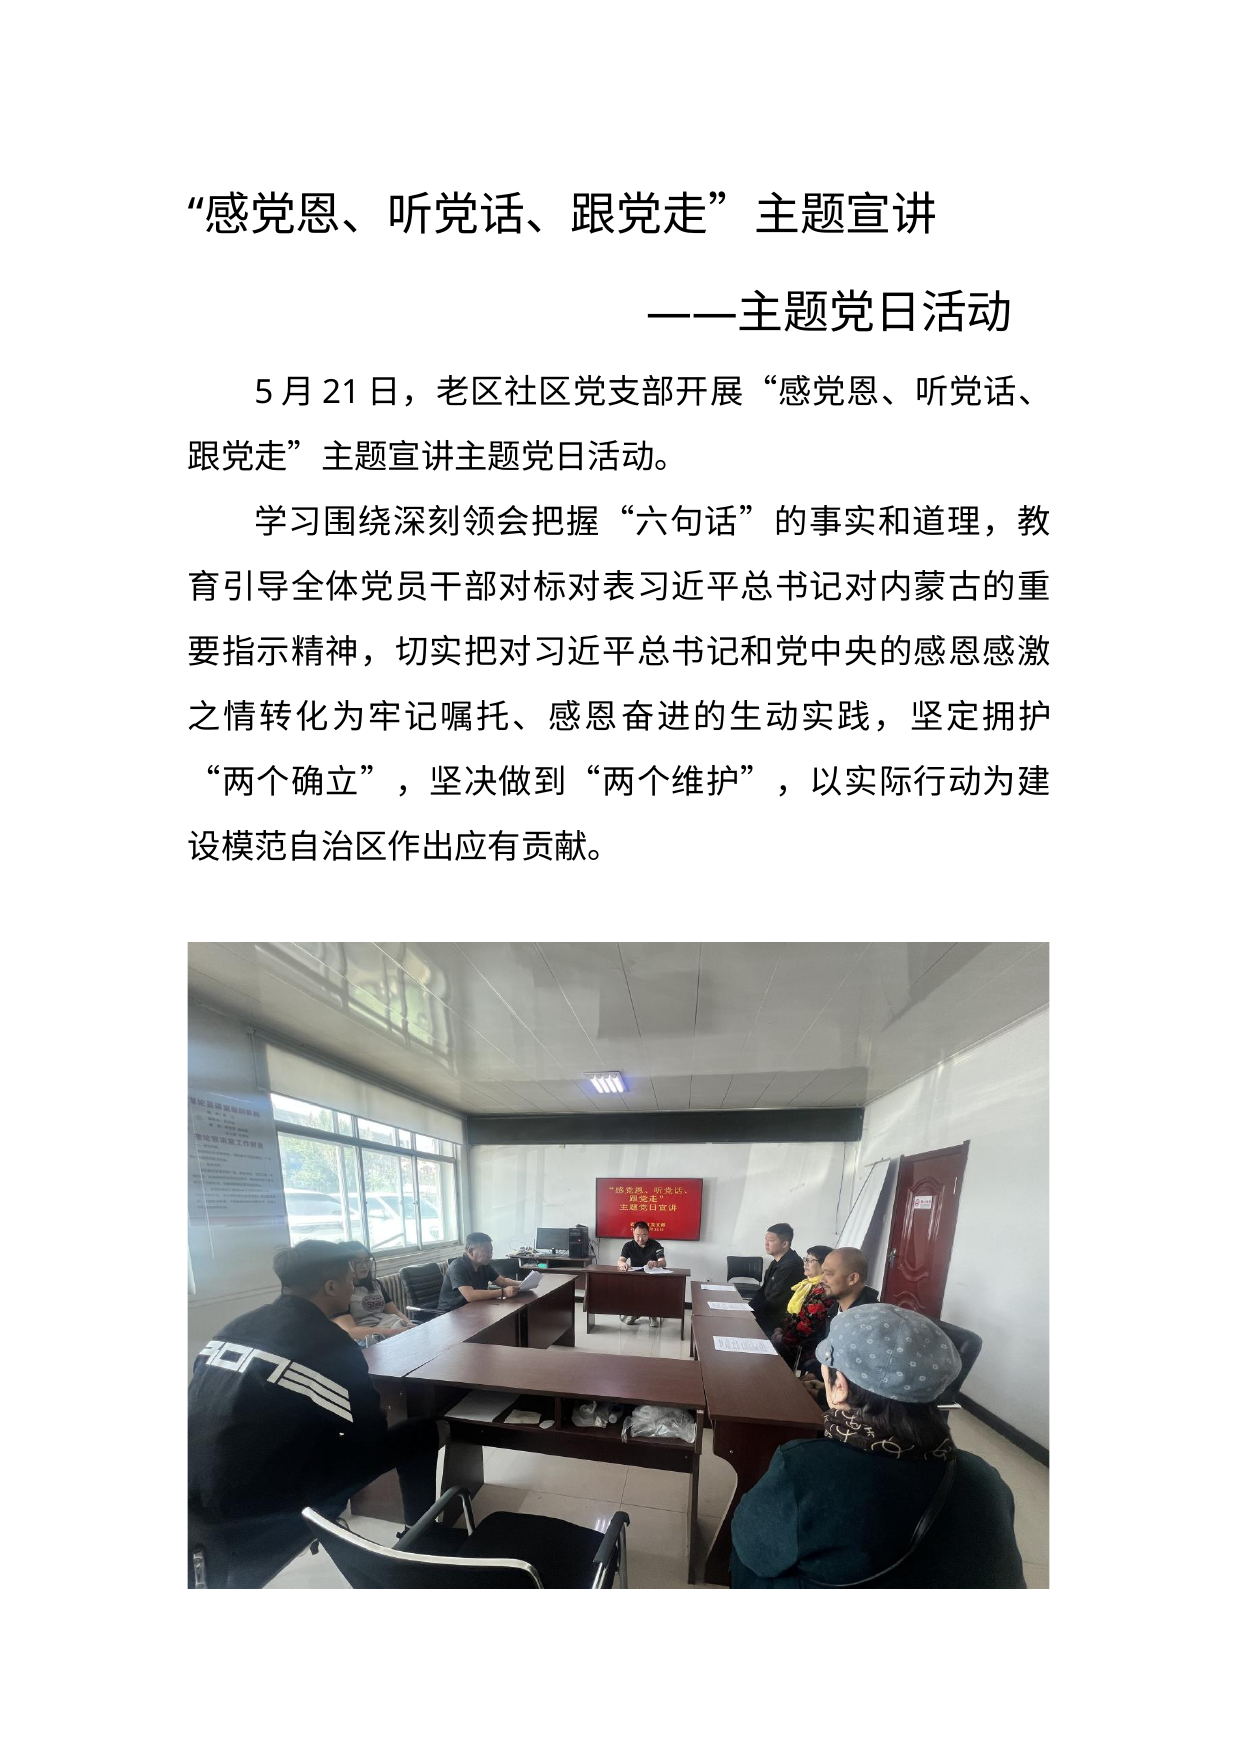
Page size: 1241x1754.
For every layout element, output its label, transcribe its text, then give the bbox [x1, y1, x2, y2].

text “感党恩、听党话、跟党走”主题宣讲 [187, 162, 1053, 259]
text 5月21日，老区社区党支部开展“感党恩、听党话、跟党走”主题宣讲主题党日活动。 [187, 357, 1053, 487]
picture [187, 942, 1050, 1589]
text ——主题党日活动 [187, 259, 1053, 357]
text 学习围绕深刻领会把握“六句话”的事实和道理，教育引导全体党员干部对标对表习近平总书记对内蒙古的重要指示精神，切实把对习近平总书记和党中央的感恩感激之情转化为牢记嘱托、感恩奋进的生动实践，坚定拥护“两个确立”，坚决做到“两个维护”，以实际行动为建设模范自治区作出应有贡献。 [187, 487, 1053, 877]
